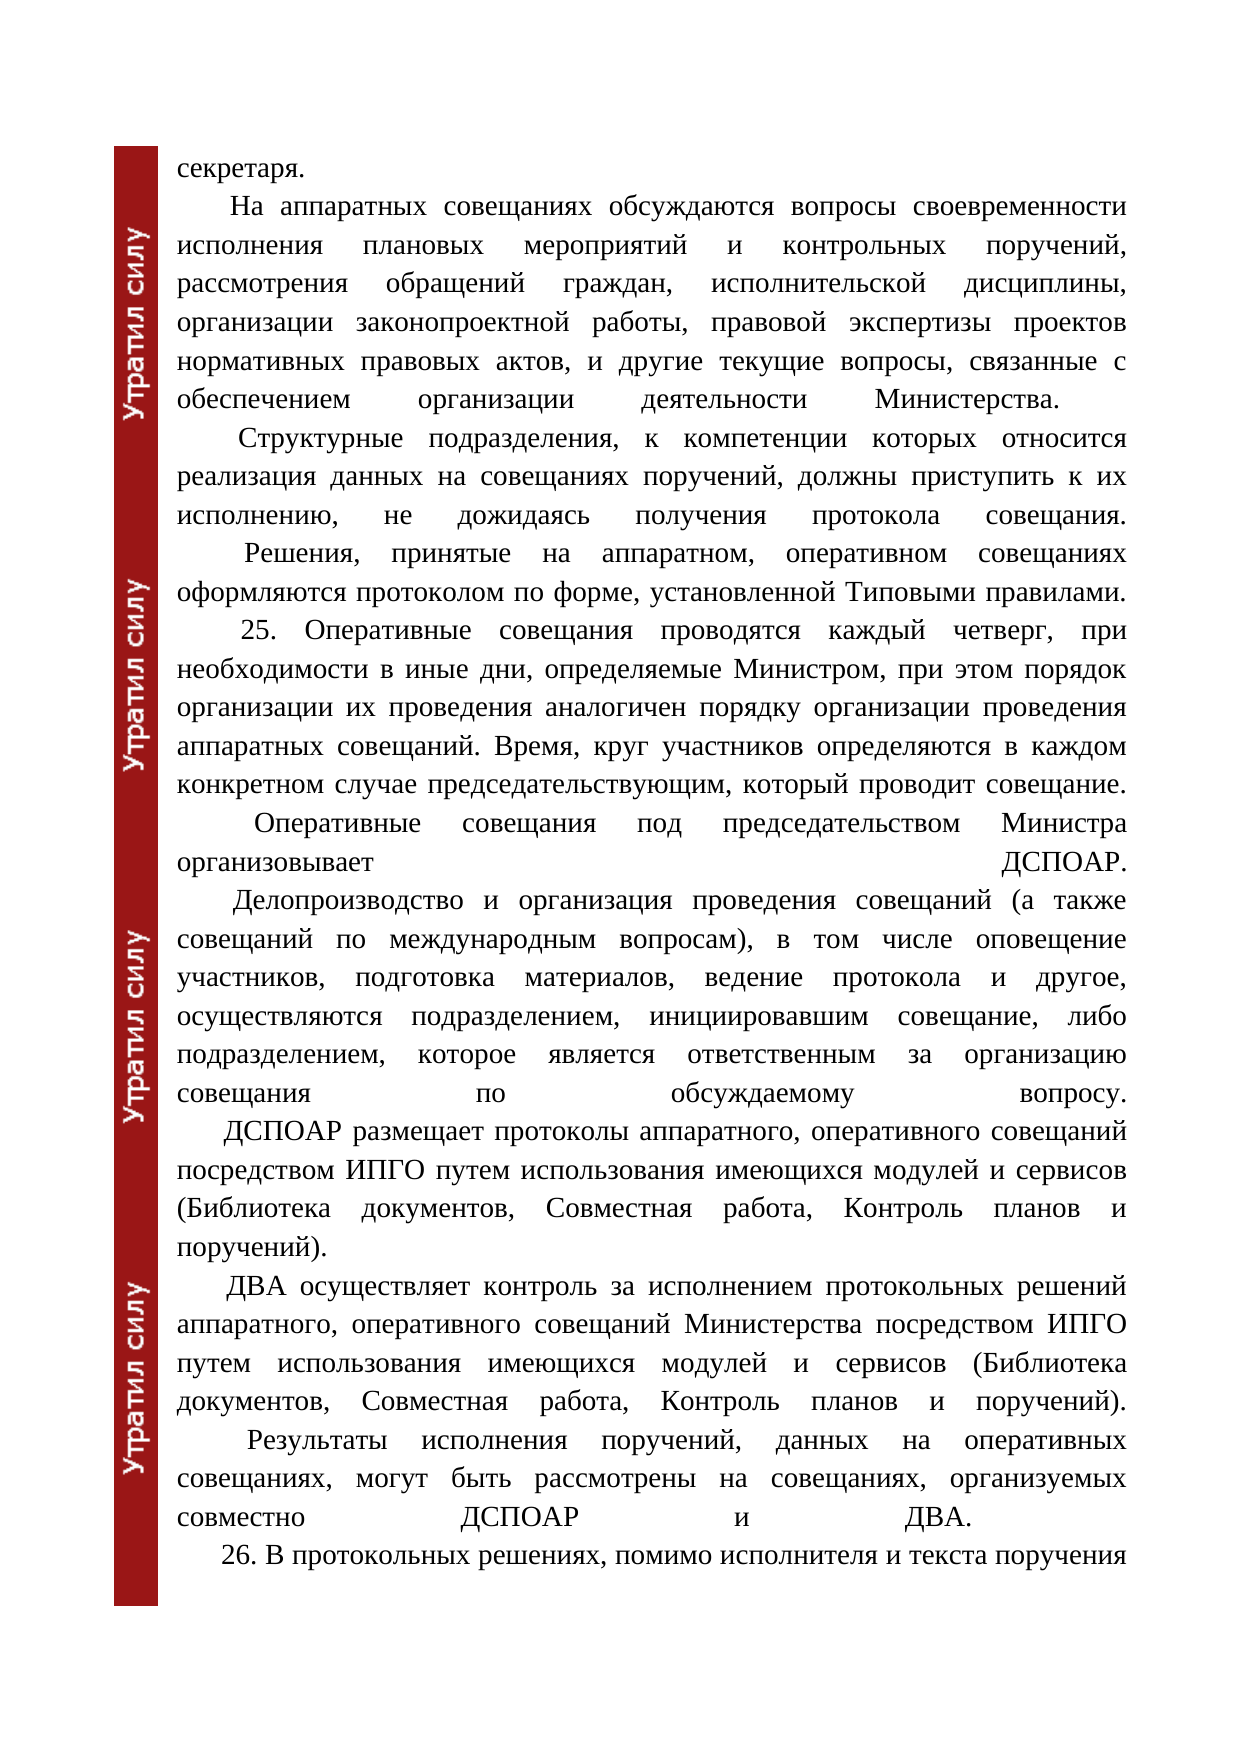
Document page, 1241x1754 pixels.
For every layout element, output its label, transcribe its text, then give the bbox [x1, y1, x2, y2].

picture [114, 146, 158, 150]
picture [114, 1571, 158, 1606]
